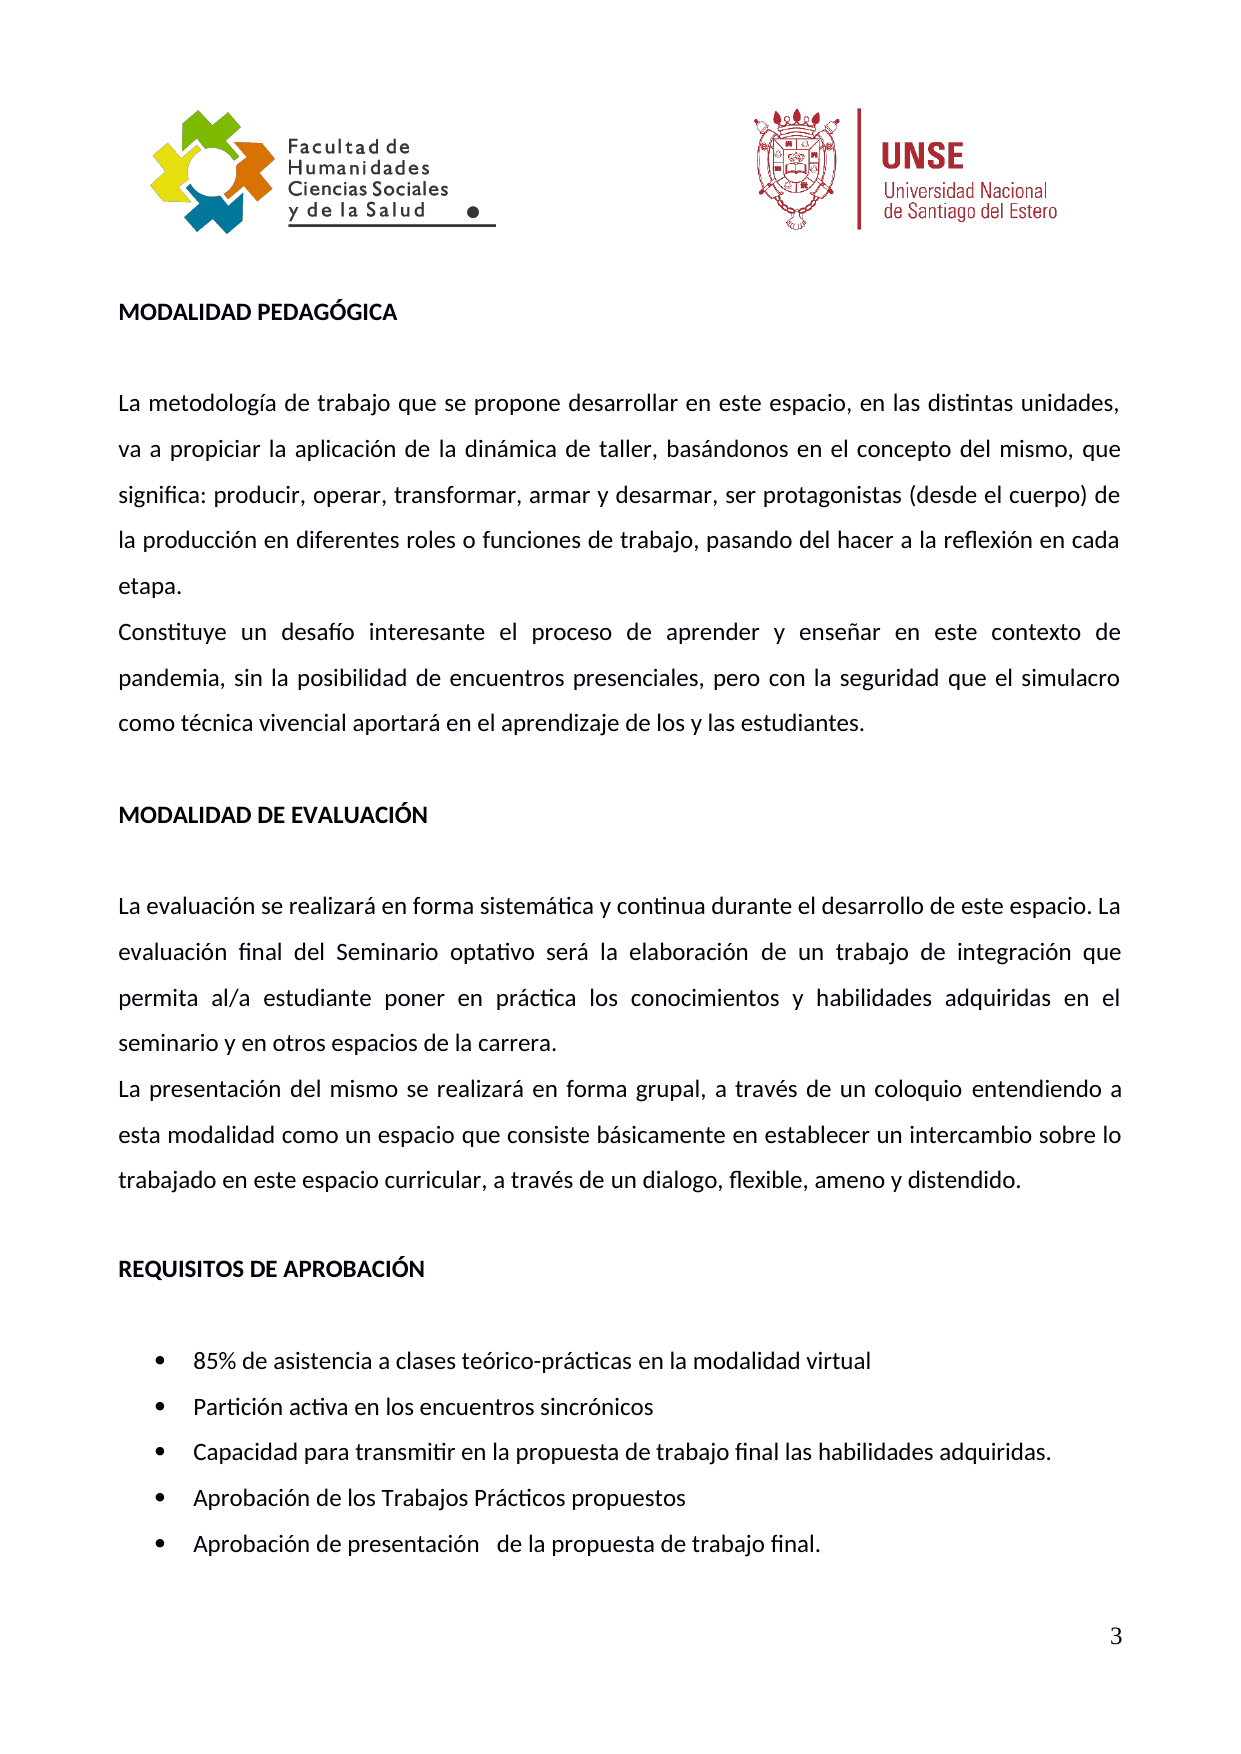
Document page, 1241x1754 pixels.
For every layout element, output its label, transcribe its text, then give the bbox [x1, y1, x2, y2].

text La evaluación se realizará en forma sistemática y continua durante el desarrollo de este espacio. La evaluación final del Seminario optativo será la elaboración de un trabajo de integración que permita al/a estudiante poner en práctica los conocimientos y habilidades adquiridas en el seminario y en otros espacios de la carrera. [118, 890, 1122, 1058]
list 85% de asistencia a clases teórico-prácticas en la modalidad virtual [156, 1345, 1122, 1376]
list MODALIDAD DE EVALUACIÓN [118, 799, 1122, 829]
list Aprobación de presentación de la propuesta de trabajo final. [156, 1528, 1122, 1558]
text REQUISITOS DE APROBACIÓN [118, 1253, 1122, 1284]
text La presentación del mismo se realizará en forma grupal, a través de un coloquio entendiendo a esta modalidad como un espacio que consiste básicamente en establecer un intercambio sobre lo trabajado en este espacio curricular, a través de un dialogo, flexible, ameno y distendido. [118, 1073, 1122, 1195]
list Partición activa en los encuentros sincrónicos [156, 1391, 1122, 1421]
picture [150, 110, 496, 234]
list Aprobación de los Trabajos Prácticos propuestos [156, 1482, 1122, 1513]
text Constituye un desafío interesante el proceso de aprender y enseñar en este contexto de pandemia, sin la posibilidad de encuentros presenciales, pero con la seguridad que el simulacro como técnica vivencial aportará en el aprendizaje de los y las estudiantes. [118, 616, 1122, 738]
picture [727, 93, 1076, 242]
list Capacidad para transmitir en la propuesta de trabajo final las habilidades adquiridas. [156, 1436, 1122, 1467]
text La metodología de trabajo que se propone desarrollar en este espacio, en las distintas unidades, va a propiciar la aplicación de la dinámica de taller, basándonos en el concepto del mismo, que significa: producir, operar, transformar, armar y desarmar, ser protagonistas (desde el cuerpo) de la producción en diferentes roles o funciones de trabajo, pasando del hacer a la reflexión en cada etapa. [118, 387, 1122, 601]
text MODALIDAD PEDAGÓGICA [118, 296, 1122, 326]
